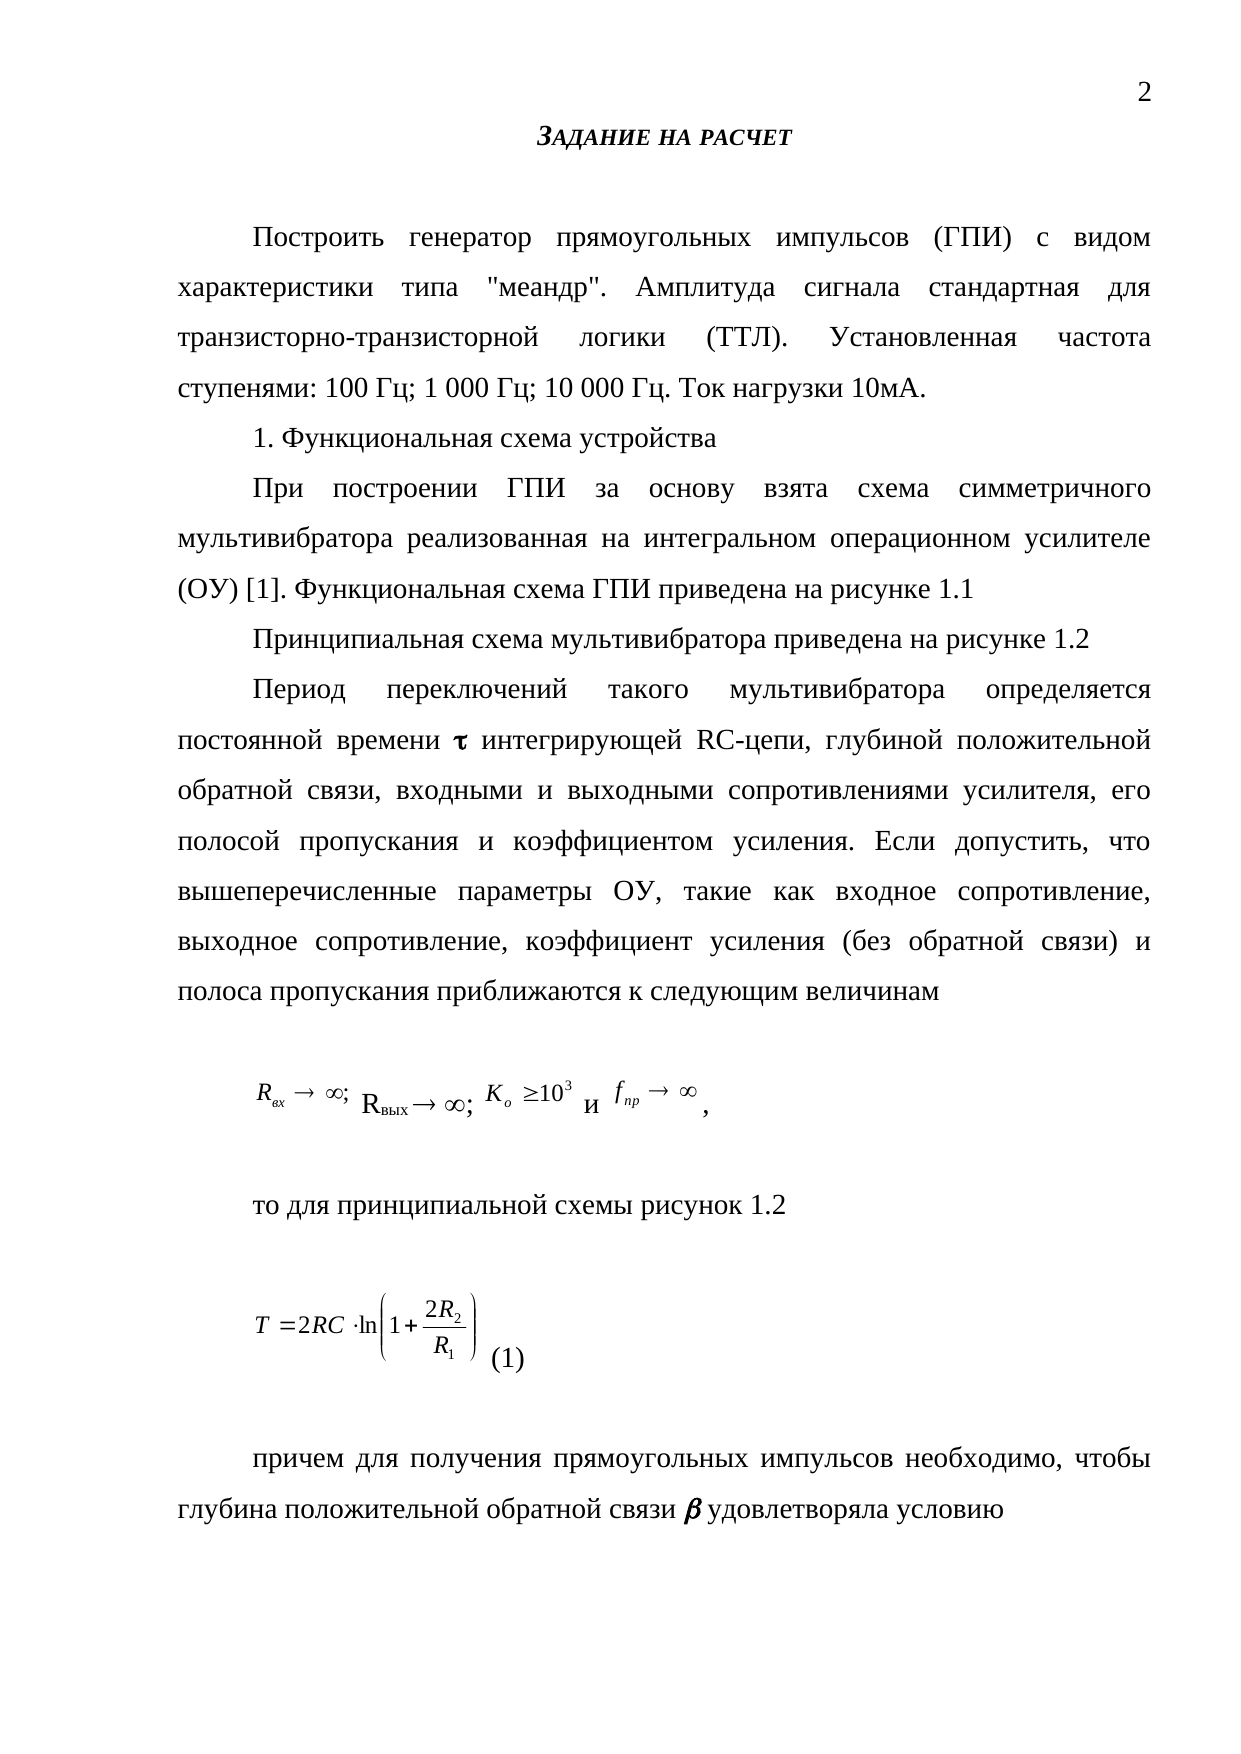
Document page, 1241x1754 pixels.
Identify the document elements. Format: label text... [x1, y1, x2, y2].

text Период переключений такого мультивибратора определяется постоянной времени интегрирующей RC-цепи, глубиной положительной обратной связи, входными и выходными сопротивлениями усилителя, его полосой пропускания и коэффициентом усиления. Если допустить, что вышеперечисленные параметры ОУ, такие как входное сопротивление, выходное сопротивление, коэффициент усиления (без обратной связи) и полоса пропускания приближаются к следующим величинам [177, 672, 1152, 1007]
text (1) [177, 1287, 1152, 1373]
text Rвых ; и , [177, 1074, 1152, 1120]
text Построить генератор прямоугольных импульсов (ГПИ) с видом характеристики типа "меандр". Амплитуда сигнала стандартная для транзисторно-транзисторной логики (ТТЛ). Установленная частота ступенями: 100 Гц; 1 000 Гц; 10 000 Гц. Ток нагрузки 10мА. [177, 219, 1152, 403]
text причем для получения прямоугольных импульсов необходимо, чтобы глубина положительной обратной связи удовлетворяла условию [177, 1441, 1152, 1524]
text Принципиальная схема мультивибратора приведена на рисунке 1.2 [177, 621, 1152, 655]
text При построении ГПИ за основу взята схема симметричного мультивибратора реализованная на интегральном операционном усилителе (ОУ) [1]. Функциональная схема ГПИ приведена на рисунке 1.1 [177, 470, 1152, 604]
text 1. Функциональная схема устройства [177, 420, 1152, 453]
text то для принципиальной схемы рисунок 1.2 [177, 1187, 1152, 1220]
subtitle Задание на расчет [177, 118, 1152, 152]
